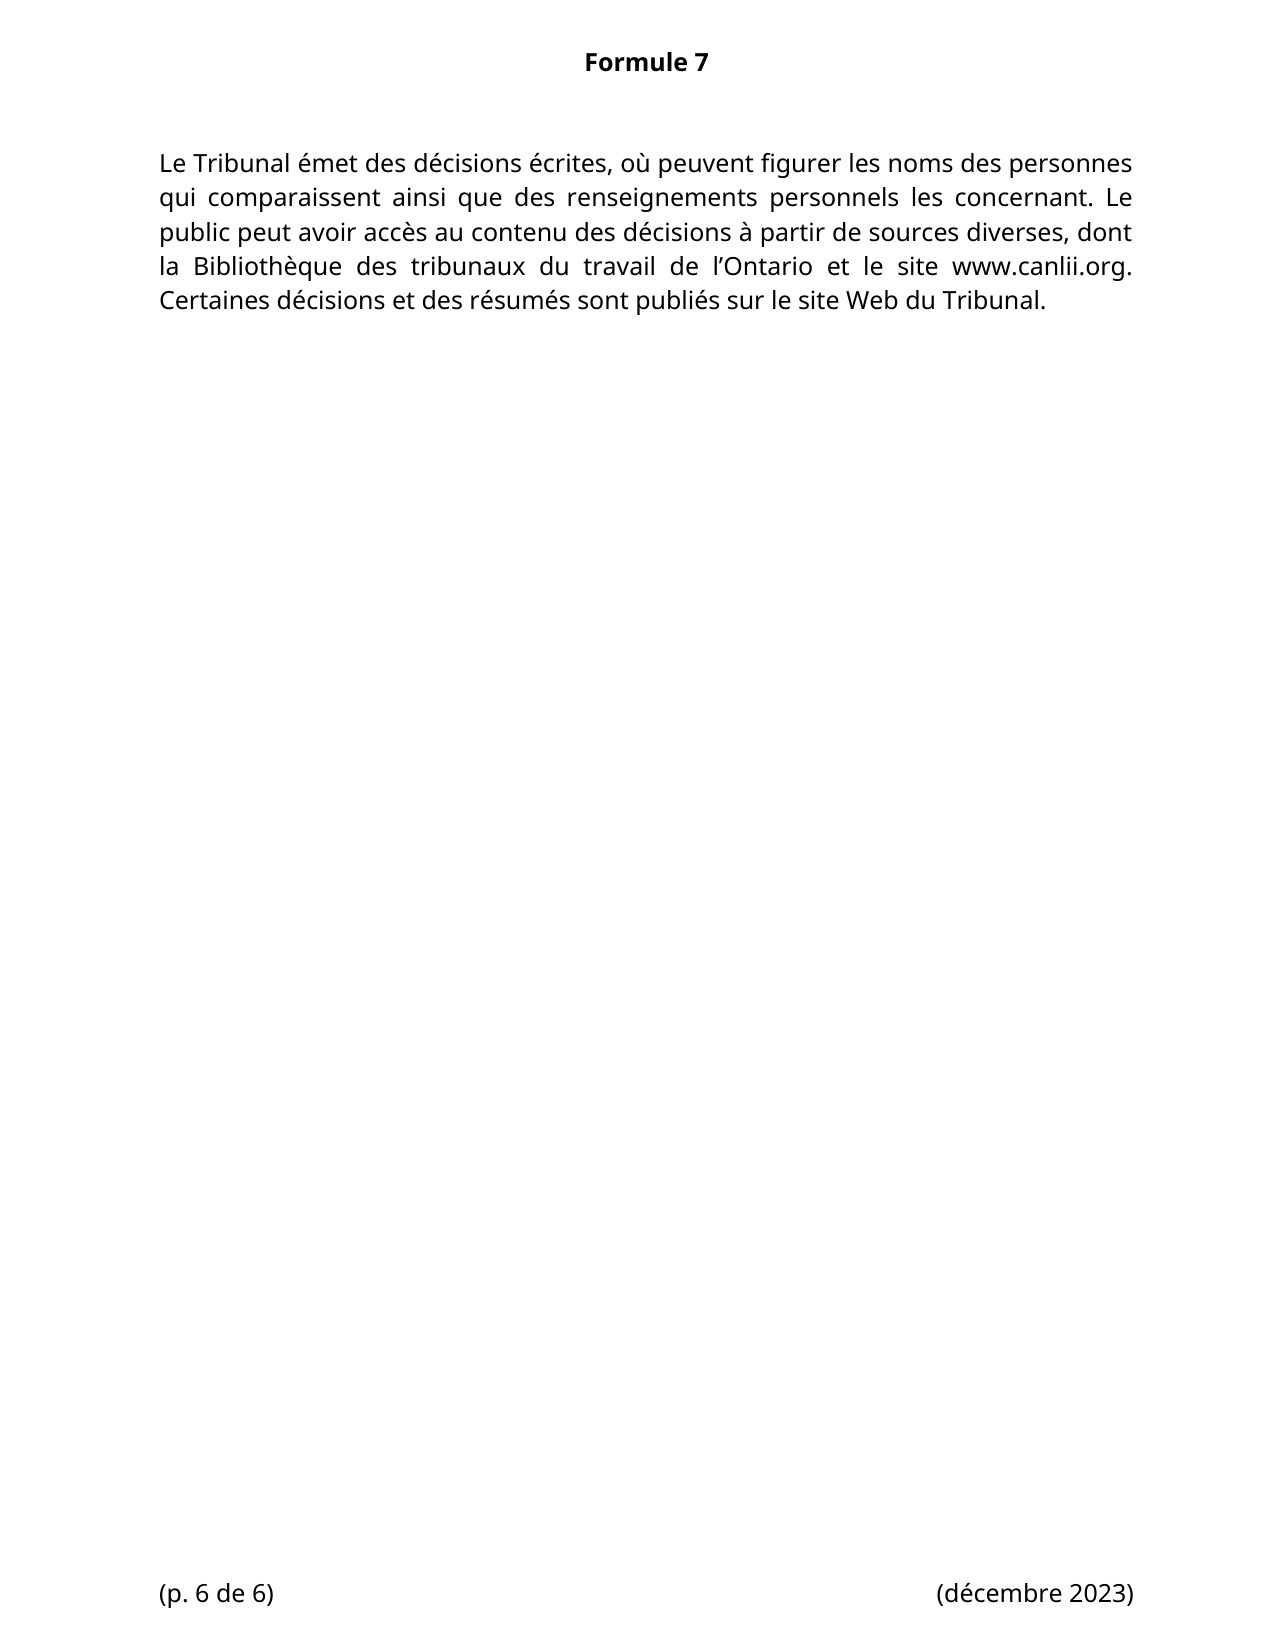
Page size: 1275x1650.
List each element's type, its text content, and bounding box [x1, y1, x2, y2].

text Le Tribunal émet des décisions écrites, où peuvent figurer les noms des personnes qui comparaissent ainsi que des renseignements personnels les concernant. Le public peut avoir accès au contenu des décisions à partir de sources diverses, dont la Bibliothèque des tribunaux du travail de l’Ontario et le site www.canlii.org. Certaines décisions et des résumés sont publiés sur le site Web du Tribunal. [159, 146, 1134, 316]
